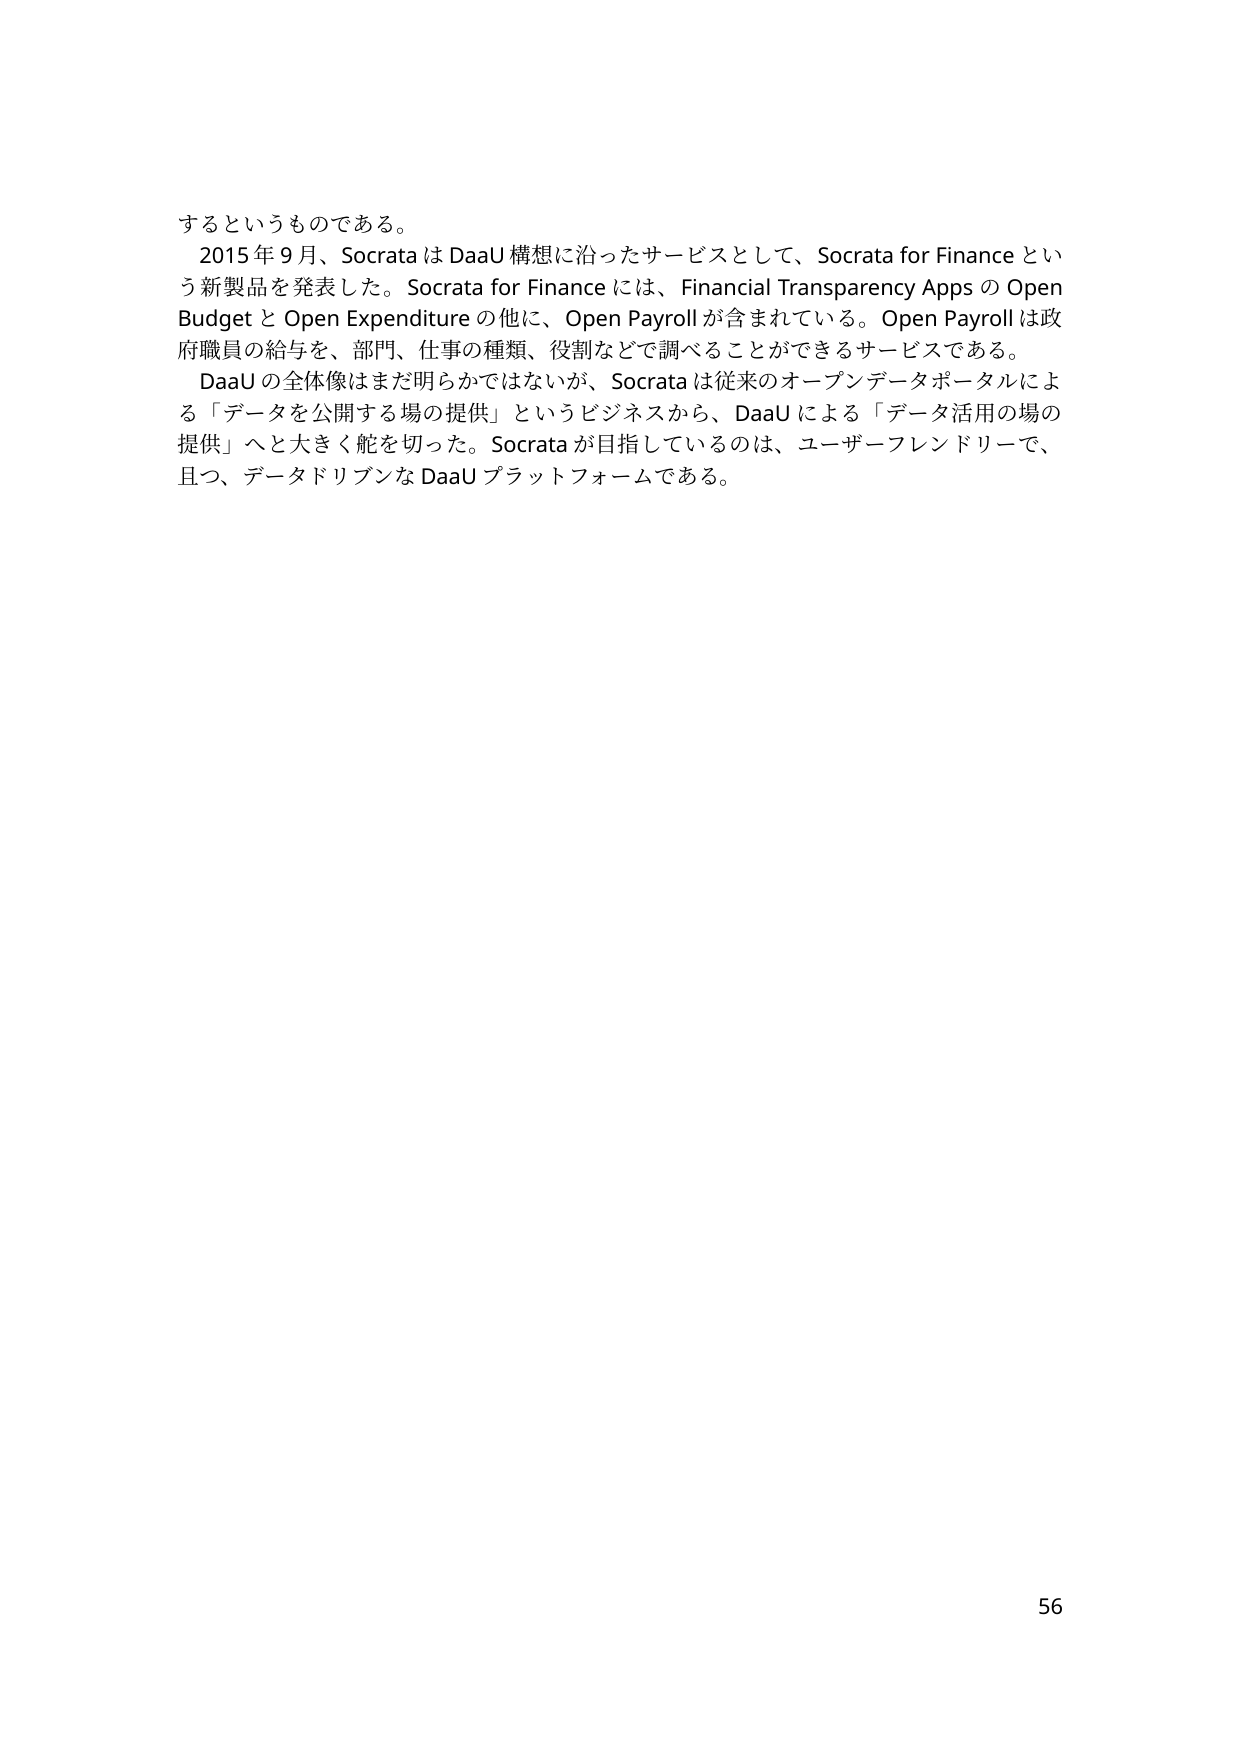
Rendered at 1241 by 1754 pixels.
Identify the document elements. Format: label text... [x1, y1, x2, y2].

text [177, 207, 1063, 238]
text 2015年9月、SocrataはDaaU構想に沿ったサービスとして、Socrata for Financeという新製品を発表した。Socrata for Financeには、Financial Transparency AppsのOpen BudgetとOpen Expenditureの他に、Open Payrollが含まれている。Open Payrollは政府職員の給与を、部門、仕事の種類、役割などで調べることができるサービスである。 [177, 238, 1063, 364]
text DaaUの全体像はまだ明らかではないが、Socrataは従来のオープンデータポータルによる「データを公開する場の提供」というビジネスから、DaaUによる「データ活用の場の提供」へと大きく舵を切った。Socrataが目指しているのは、ユーザーフレンドリーで、且つ、データドリブンなDaaUプラットフォームである。 [177, 364, 1063, 491]
